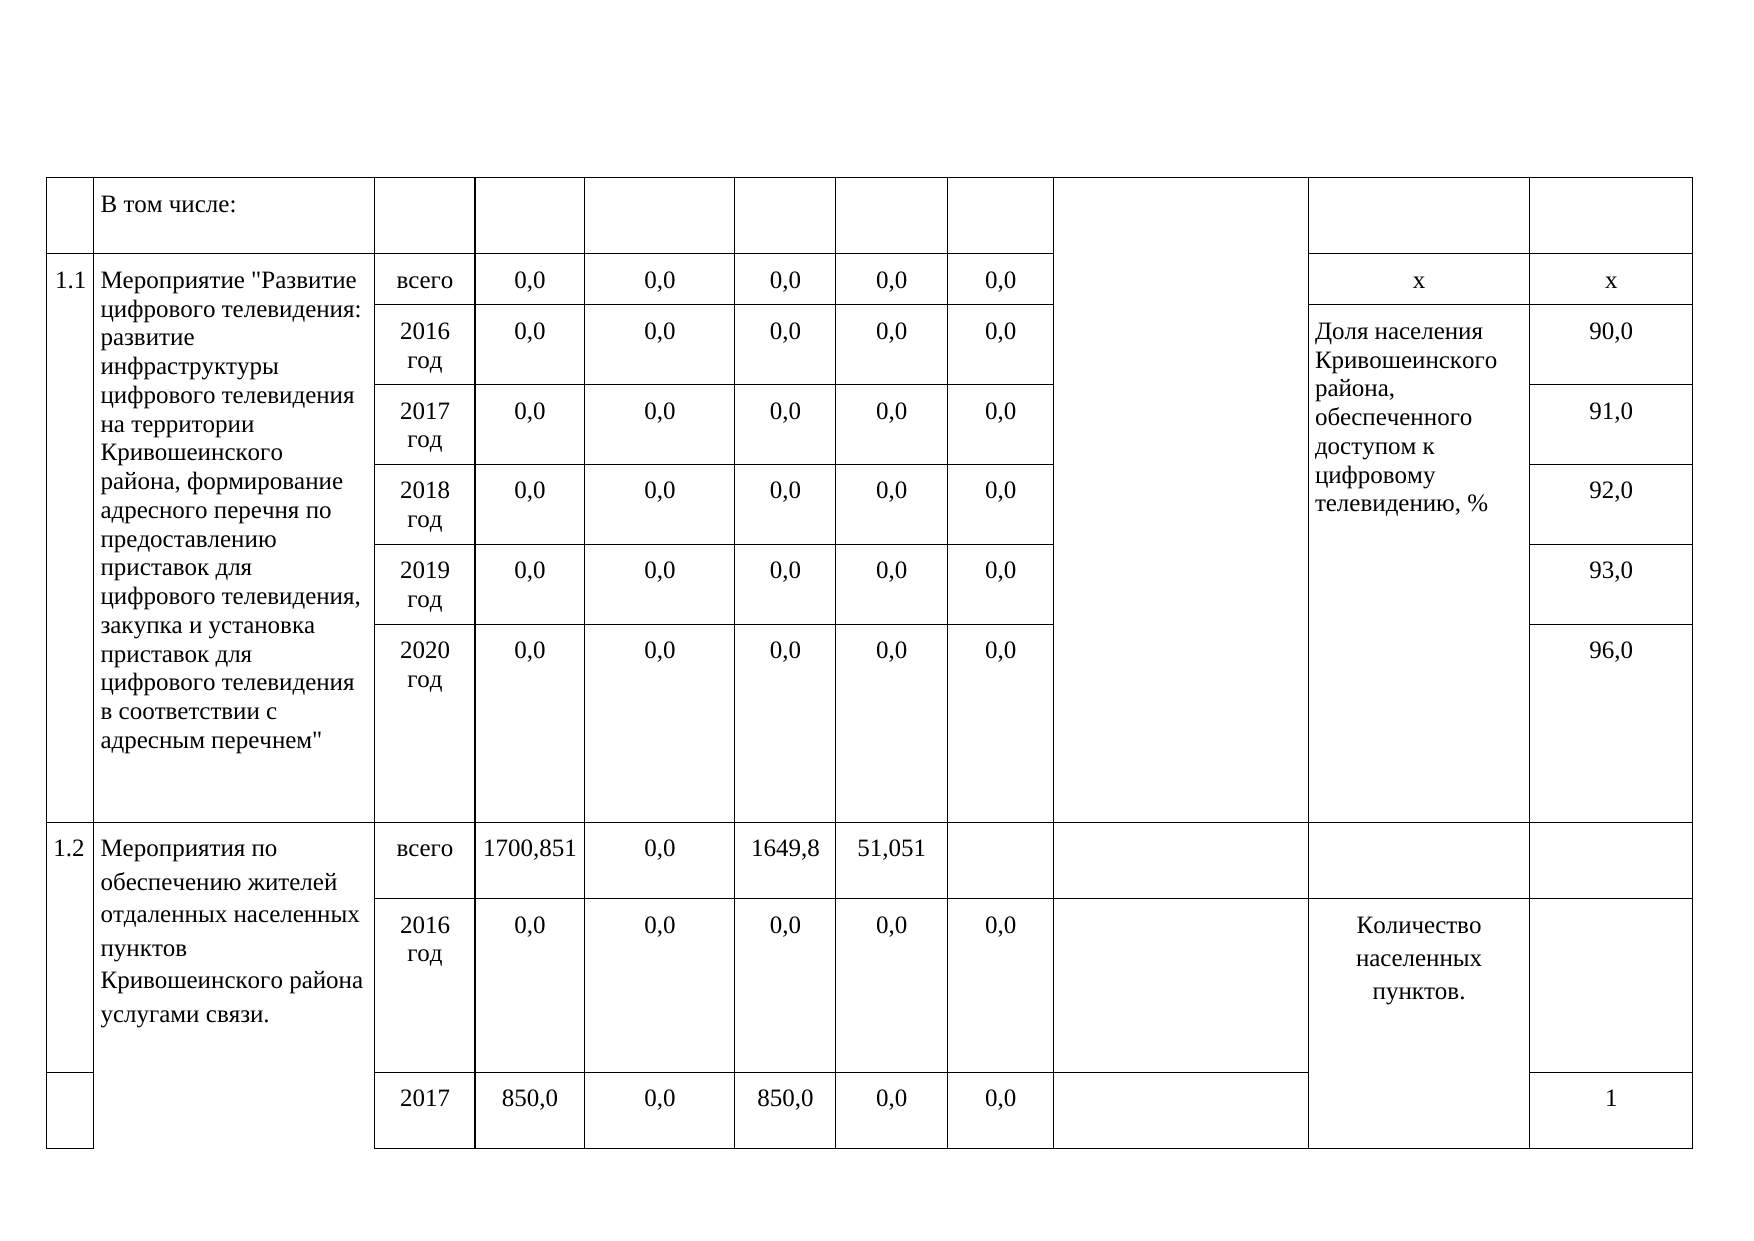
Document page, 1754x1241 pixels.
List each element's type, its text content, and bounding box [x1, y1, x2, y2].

table_cell 0,0 [476, 625, 584, 822]
table_cell [47, 178, 93, 253]
table_cell 0,0 [735, 625, 835, 822]
table_cell x [1309, 254, 1529, 304]
table_cell 1649,8 [735, 823, 835, 898]
table_cell 850,0 [476, 1073, 584, 1148]
table_cell 0,0 [735, 254, 835, 304]
table_cell Доля населения Кривошеинского района, обеспеченного доступом к цифровому телевидению, % [1309, 305, 1529, 822]
table_cell 850,0 [735, 1073, 835, 1148]
table_cell [47, 1073, 93, 1148]
table_cell 2017 год [375, 1073, 474, 1148]
table_cell [375, 178, 474, 253]
table_cell [948, 178, 1053, 253]
table_cell 0,0 [836, 625, 947, 822]
table_cell 0,0 [735, 545, 835, 623]
table_cell 0,0 [948, 254, 1053, 304]
table_cell 91,0 [1530, 385, 1692, 464]
table_cell [476, 178, 584, 253]
table_cell 0,0 [585, 823, 734, 898]
table_cell 0,0 [585, 1073, 734, 1148]
table_cell всего [375, 254, 474, 304]
table_cell 0,0 [836, 899, 947, 1072]
table_cell [1309, 178, 1529, 253]
table_cell [1054, 823, 1308, 898]
table_cell 0,0 [585, 254, 734, 304]
table_cell 0,0 [948, 385, 1053, 464]
table_cell [1530, 823, 1692, 898]
table_cell 0,0 [476, 545, 584, 623]
table_cell 90,0 [1530, 305, 1692, 384]
table_cell 0,0 [948, 465, 1053, 544]
table_cell 0,0 [735, 899, 835, 1072]
table_cell 0,0 [735, 465, 835, 544]
table_cell 0,0 [585, 385, 734, 464]
table_cell 0,0 [948, 625, 1053, 822]
table_cell 2017 год [375, 385, 474, 464]
table_cell 0,0 [735, 305, 835, 384]
table_cell 0,0 [476, 465, 584, 544]
table_cell 0,0 [948, 1073, 1053, 1148]
table_cell 2020 год [375, 625, 474, 822]
table_cell 0,0 [476, 254, 584, 304]
table_cell 2016 год [375, 305, 474, 384]
table_cell 0,0 [948, 305, 1053, 384]
table_cell 0,0 [585, 305, 734, 384]
table_cell 0,0 [836, 465, 947, 544]
table_cell [1054, 1073, 1308, 1148]
table_cell 1.2 [47, 823, 93, 1072]
table_cell 0,0 [585, 465, 734, 544]
table_cell 0,0 [735, 385, 835, 464]
table_cell 1 [1530, 1073, 1692, 1148]
table_cell [1309, 823, 1529, 898]
table_cell В том числе: [94, 178, 374, 253]
table_cell 1.1 [47, 254, 93, 822]
table_cell 2018 год [375, 465, 474, 544]
table_cell всего [375, 823, 474, 898]
table_cell 51,051 [836, 823, 947, 898]
table_cell Количество населенных пунктов. [1309, 899, 1529, 1148]
table_cell [1530, 899, 1692, 1072]
table_cell 0,0 [585, 899, 734, 1072]
table_cell 0,0 [836, 1073, 947, 1148]
table_cell Мероприятие "Развитие цифрового телевидения: развитие инфраструктуры цифрового телевидения на территории Кривошеинского района, формирование адресного перечня по предоставлению приставок для цифрового телевидения, закупка и установка приставок для цифрового телевидения в соответствии с адресным перечнем" [94, 254, 374, 822]
table_cell [735, 178, 835, 253]
table_cell Мероприятия по обеспечению жителей отдаленных населенных пунктов Кривошеинского района услугами связи. [94, 823, 374, 1148]
table_cell 0,0 [948, 899, 1053, 1072]
table_cell 0,0 [948, 545, 1053, 623]
table_cell 2019 год [375, 545, 474, 623]
table_cell 96,0 [1530, 625, 1692, 822]
table_cell 0,0 [836, 305, 947, 384]
table_cell 0,0 [476, 305, 584, 384]
table_cell 0,0 [585, 625, 734, 822]
table_cell [585, 178, 734, 253]
table_cell 93,0 [1530, 545, 1692, 623]
table_cell 1700,851 [476, 823, 584, 898]
table_cell 0,0 [476, 899, 584, 1072]
table_cell 2016 год [375, 899, 474, 1072]
table_cell 0,0 [836, 254, 947, 304]
table_cell 92,0 [1530, 465, 1692, 544]
table_cell [1530, 178, 1692, 253]
table_cell [836, 178, 947, 253]
table_cell [948, 823, 1053, 898]
table_cell 0,0 [585, 545, 734, 623]
table_cell 0,0 [836, 385, 947, 464]
table_cell x [1530, 254, 1692, 304]
table_cell 0,0 [476, 385, 584, 464]
table_cell [1054, 899, 1308, 1072]
table_cell 0,0 [836, 545, 947, 623]
